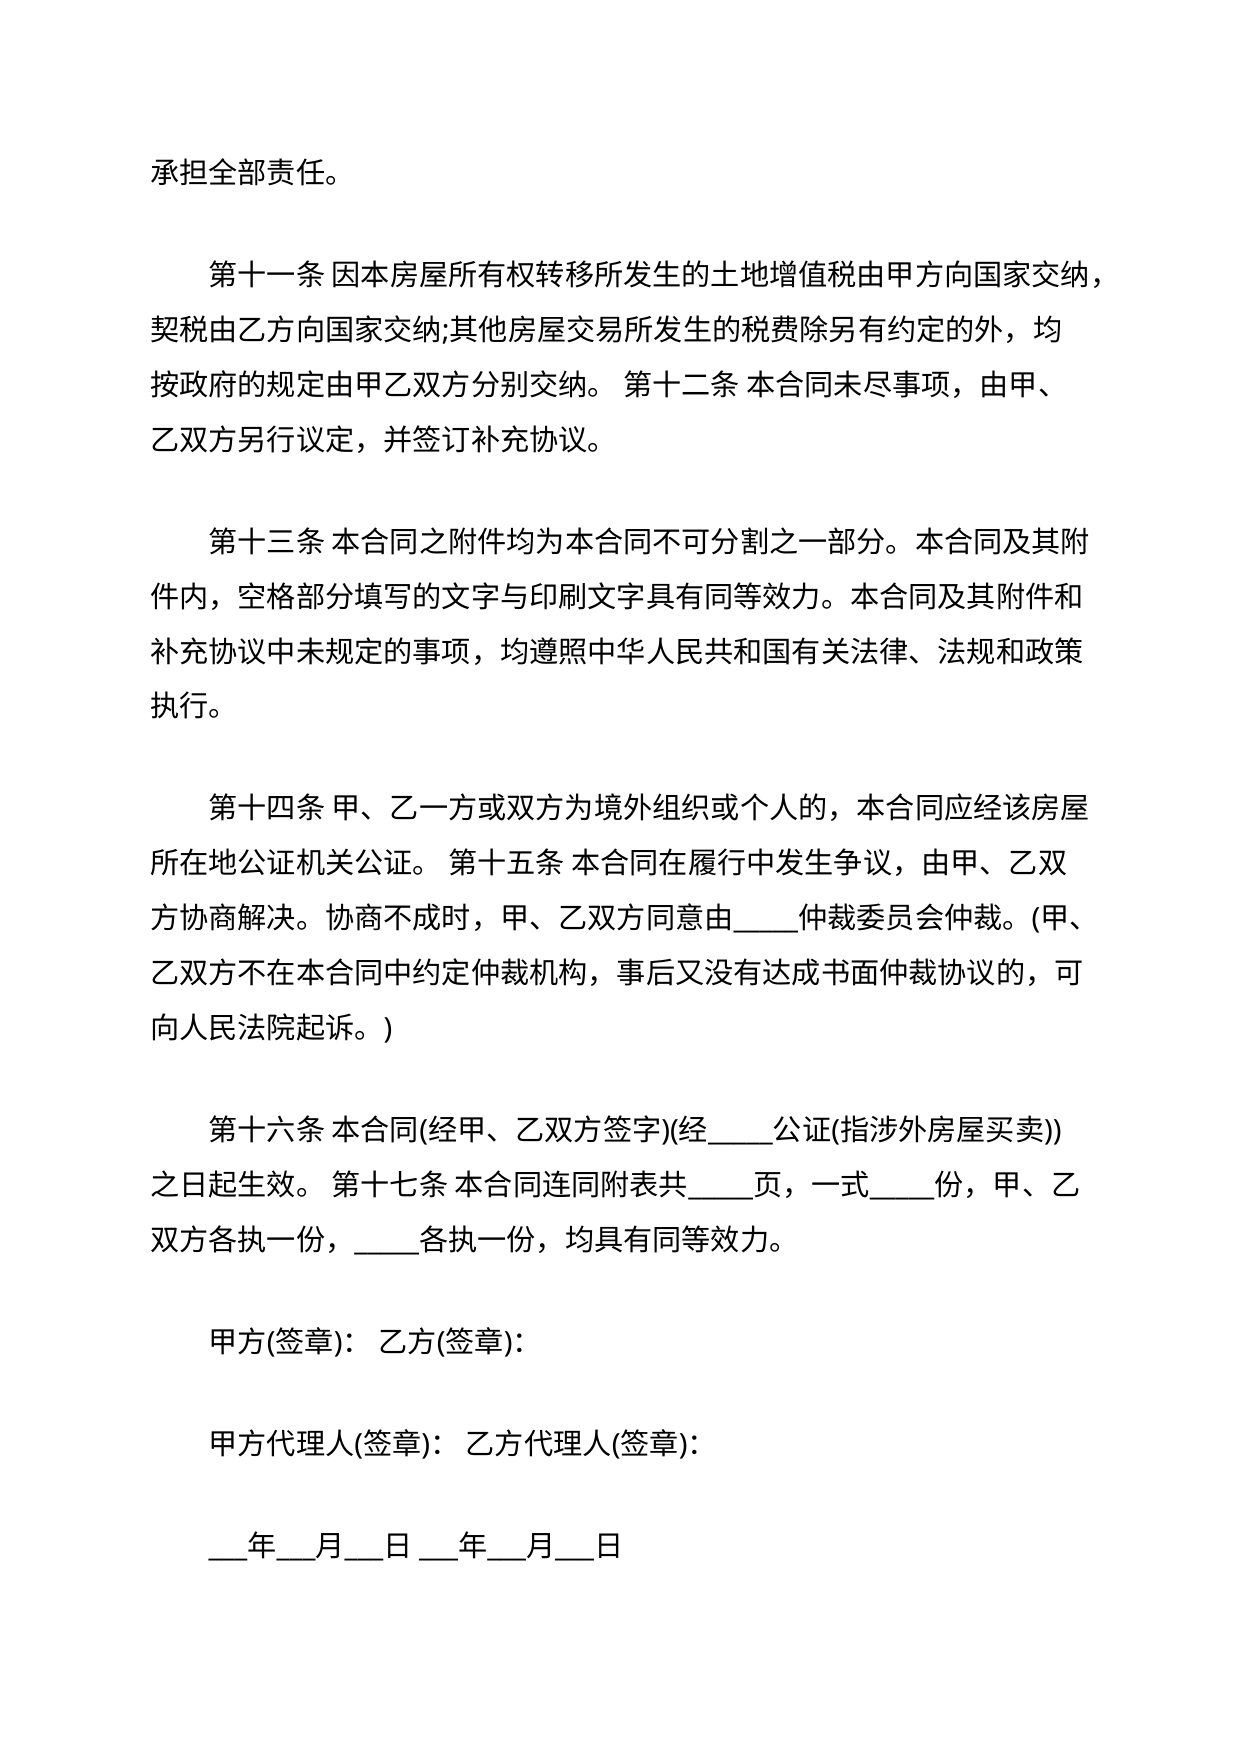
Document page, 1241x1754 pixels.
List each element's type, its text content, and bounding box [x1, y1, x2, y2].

text 第十四条 甲、乙一方或双方为境外组织或个人的，本合同应经该房屋所在地公证机关公证。 第十五条 本合同在履行中发生争议，由甲、乙双方协商解决。协商不成时，甲、乙双方同意由_____仲裁委员会仲裁。(甲、乙双方不在本合同中约定仲裁机构，事后又没有达成书面仲裁协议的，可向人民法院起诉。) [150, 785, 1090, 1047]
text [150, 150, 1090, 192]
text 第十一条 因本房屋所有权转移所发生的土地增值税由甲方向国家交纳，契税由乙方向国家交纳;其他房屋交易所发生的税费除另有约定的外，均按政府的规定由甲乙双方分别交纳。 第十二条 本合同未尽事项，由甲、乙双方另行议定，并签订补充协议。 [150, 252, 1090, 459]
text 第十三条 本合同之附件均为本合同不可分割之一部分。本合同及其附件内，空格部分填写的文字与印刷文字具有同等效力。本合同及其附件和补充协议中未规定的事项，均遵照中华人民共和国有关法律、法规和政策执行。 [150, 518, 1090, 725]
text 第十六条 本合同(经甲、乙双方签字)(经_____公证(指涉外房屋买卖))之日起生效。 第十七条 本合同连同附表共_____页，一式_____份，甲、乙双方各执一份，_____各执一份，均具有同等效力。 [150, 1106, 1090, 1259]
text ___年___月___日 ___年___月___日 [150, 1522, 1090, 1565]
text 甲方(签章)： 乙方(签章)： [150, 1318, 1090, 1361]
text 甲方代理人(签章)： 乙方代理人(签章)： [150, 1420, 1090, 1463]
